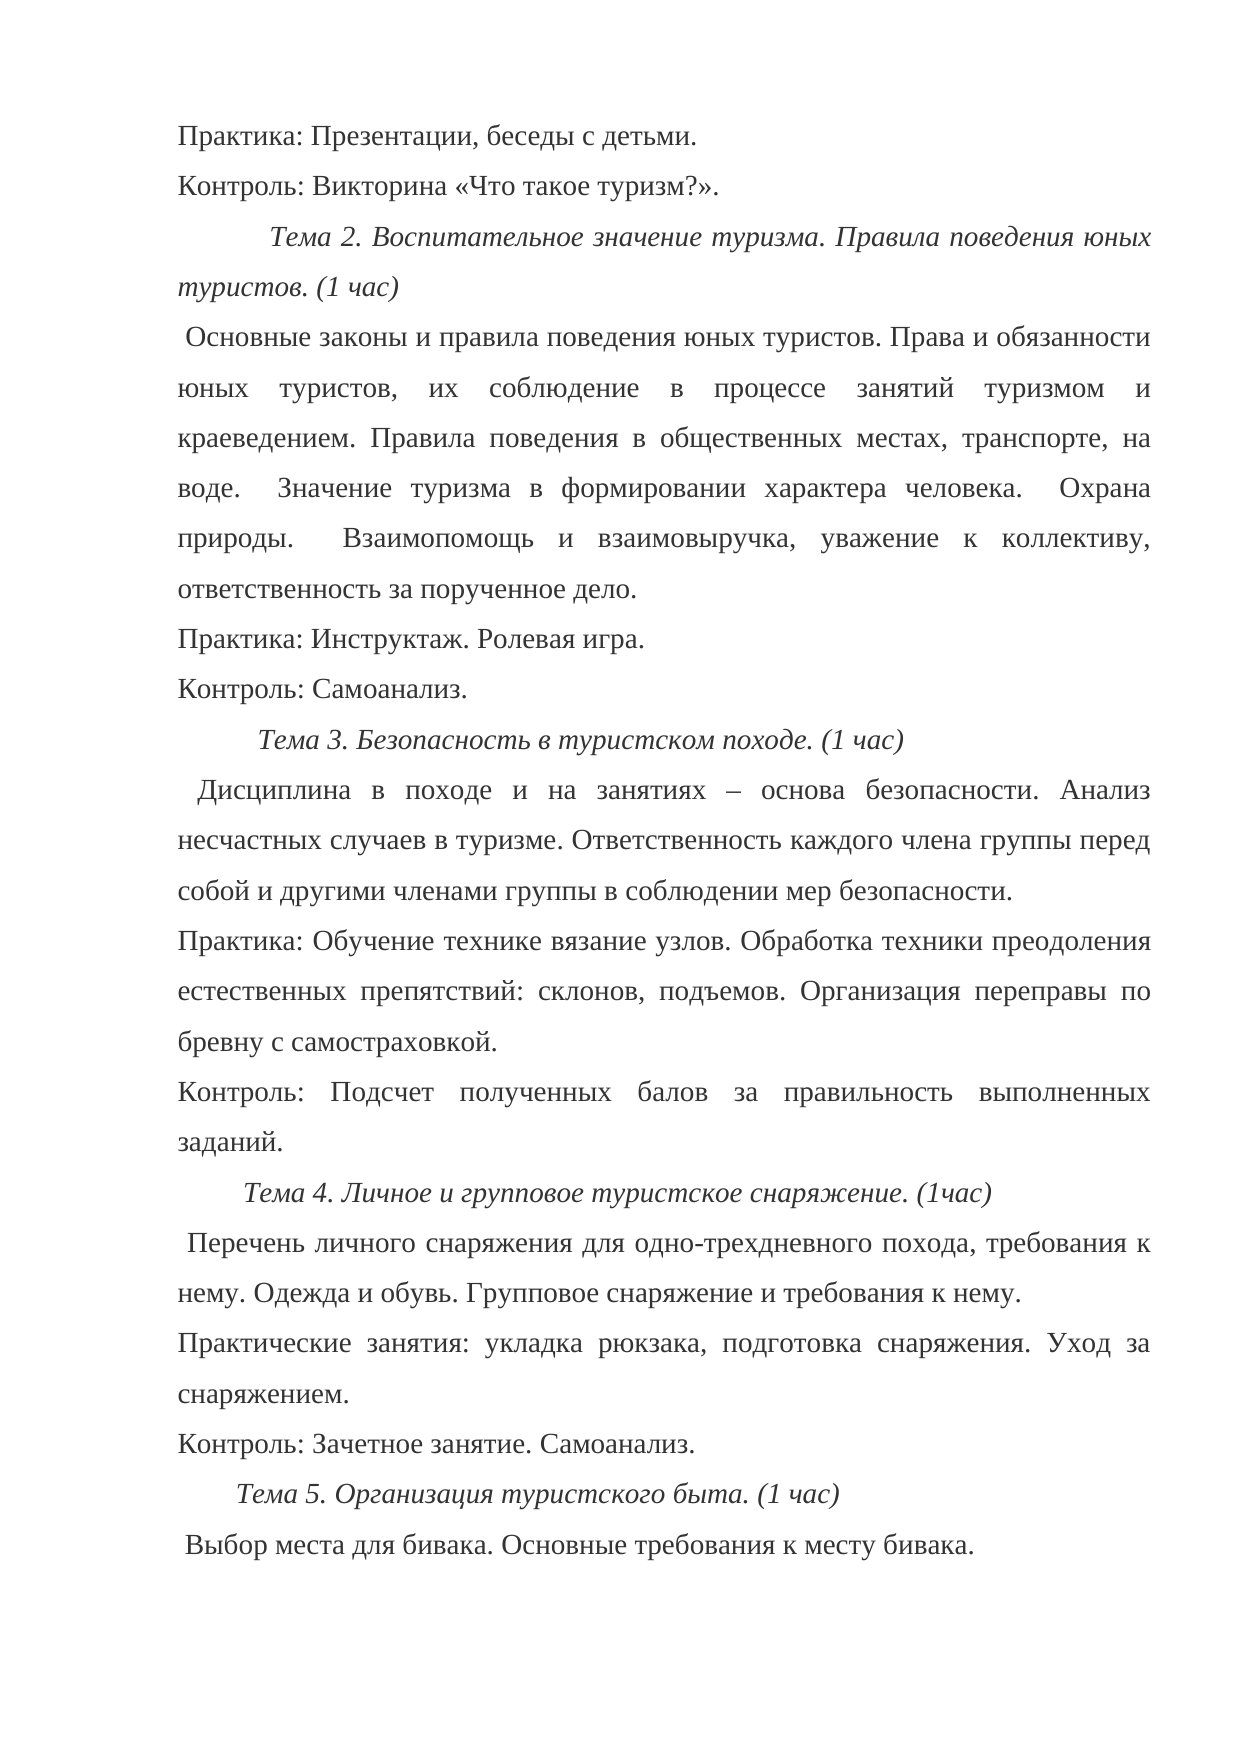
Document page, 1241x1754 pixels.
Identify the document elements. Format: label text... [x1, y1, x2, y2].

text Практика: Инструктаж. Ролевая игра. [177, 621, 1152, 655]
text Контроль: Подсчет полученных балов за правильность выполненных заданий. [177, 1074, 1152, 1158]
text Практические занятия: укладка рюкзака, подготовка снаряжения. Уход за снаряжением. [177, 1326, 1152, 1409]
text Практика: Презентации, беседы с детьми. [177, 118, 1152, 152]
text Практика: Обучение технике вязание узлов. Обработка техники преодоления естественных препятствий: склонов, подъемов. Организация переправы по бревну с самостраховкой. [177, 923, 1152, 1057]
text Основные законы и правила поведения юных туристов. Права и обязанности юных туристов, их соблюдение в процессе занятий туризмом и краеведением. Правила поведения в общественных местах, транспорте, на воде. Значение туризма в формировании характера человека. Охрана природы. Взаимопомощь и взаимовыручка, уважение к коллективу, ответственность за порученное дело. [177, 319, 1152, 604]
text Контроль: Самоанализ. [177, 672, 1152, 705]
text Тема 5. Организация туристского быта. (1 час) [177, 1477, 1152, 1510]
text Тема 3. Безопасность в туристском походе. (1 час) [177, 722, 1152, 755]
text Выбор места для бивака. Основные требования к месту бивака. [177, 1527, 1152, 1560]
text Перечень личного снаряжения для одно-трехдневного похода, требования к нему. Одежда и обувь. Групповое снаряжение и требования к нему. [177, 1225, 1152, 1309]
text Тема 4. Личное и групповое туристское снаряжение. (1час) [177, 1175, 1152, 1208]
text Дисциплина в походе и на занятиях – основа безопасности. Анализ несчастных случаев в туризме. Ответственность каждого члена группы перед собой и другими членами группы в соблюдении мер безопасности. [177, 772, 1152, 906]
text Контроль: Викторина «Что такое туризм?». [177, 168, 1152, 202]
text Контроль: Зачетное занятие. Самоанализ. [177, 1426, 1152, 1460]
text Тема 2. Воспитательное значение туризма. Правила поведения юных туристов. (1 час) [177, 219, 1152, 303]
